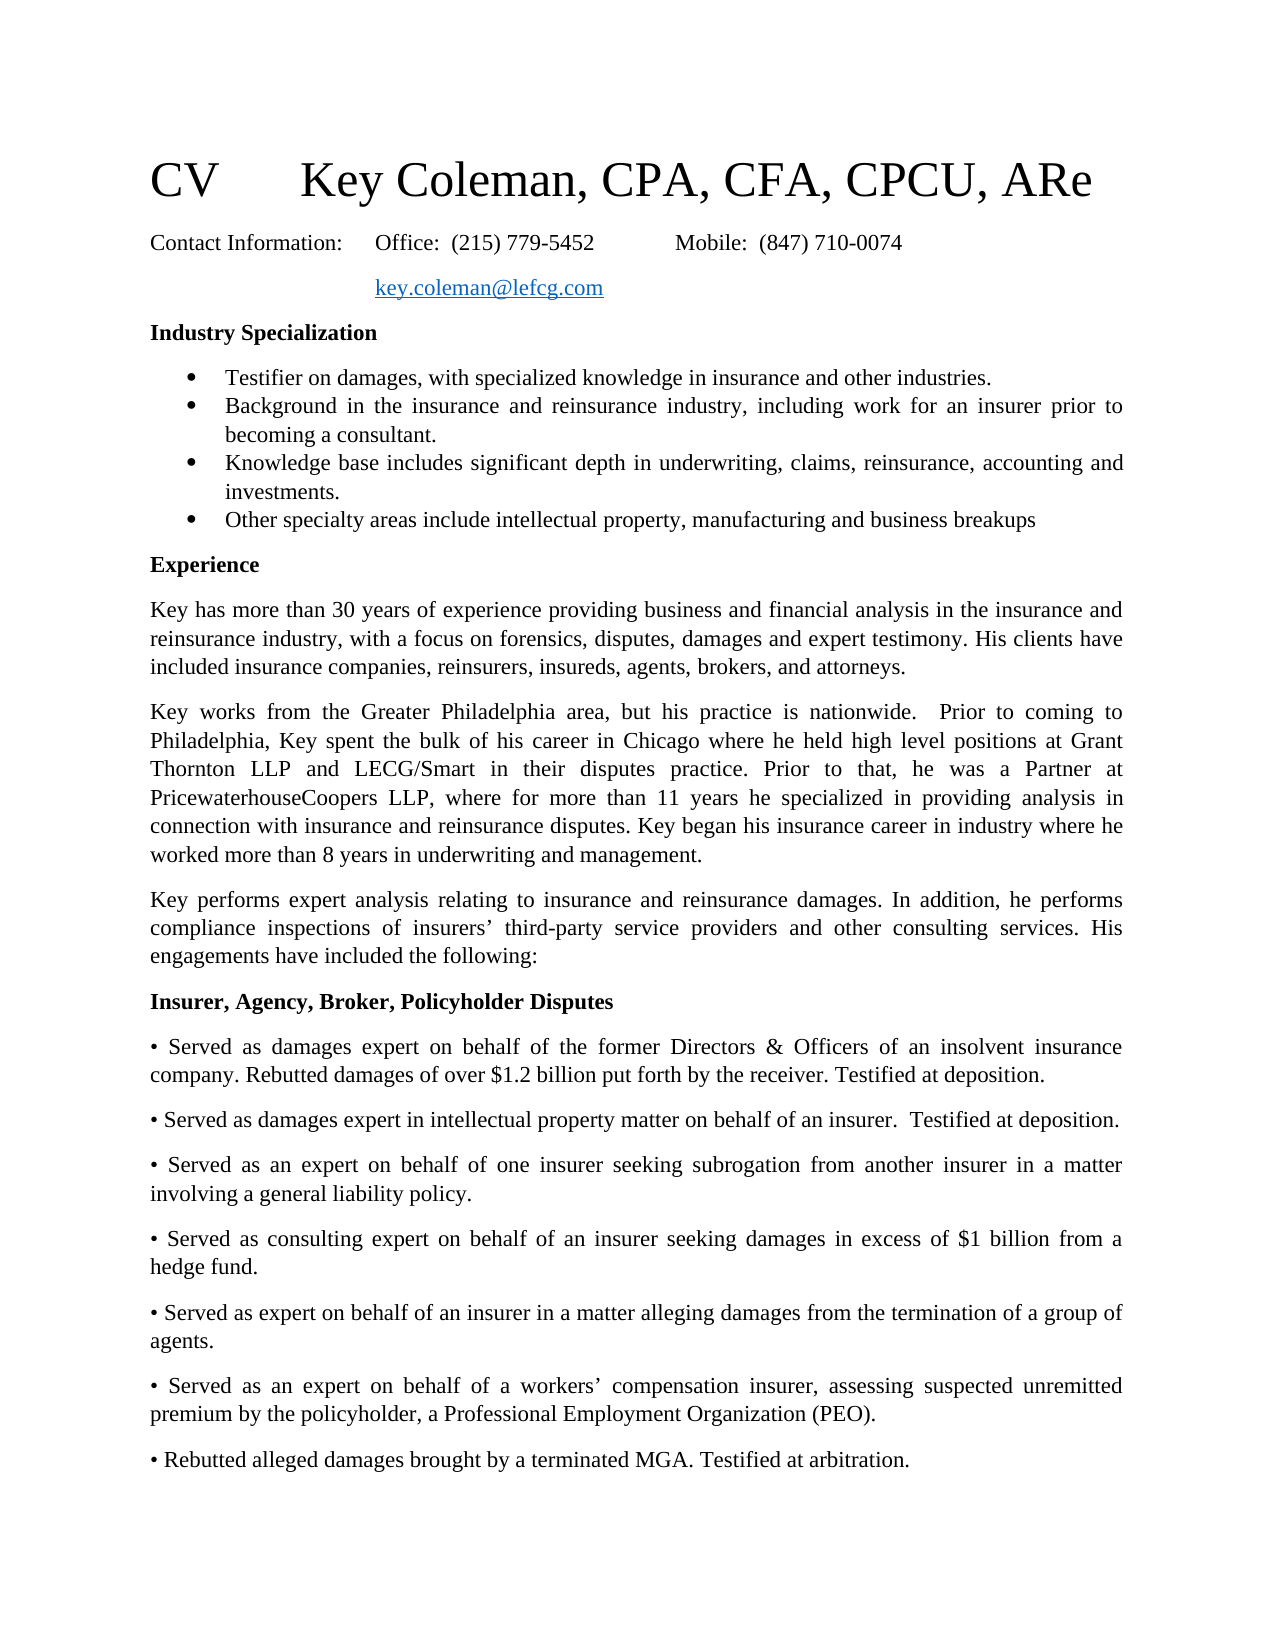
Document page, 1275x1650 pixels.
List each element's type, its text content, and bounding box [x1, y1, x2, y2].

text • Served as expert on behalf of an insurer in a matter alleging damages from the termination of a group of agents. [150, 1298, 1125, 1353]
text • Served as damages expert on behalf of the former Directors & Officers of an insolvent insurance company. Rebutted damages of over $1.2 billion put forth by the receiver. Testified at deposition. [150, 1033, 1125, 1088]
text Experience [150, 551, 1125, 578]
text key.coleman@lefcg.com [150, 274, 1125, 300]
list Knowledge base includes significant depth in underwriting, claims, reinsurance, accounting and investments. [187, 449, 1125, 504]
text Insurer, Agency, Broker, Policyholder Disputes [150, 988, 1125, 1014]
text • Served as an expert on behalf of one insurer seeking subrogation from another insurer in a matter involving a general liability policy. [150, 1151, 1125, 1206]
text Contact Information: Office: (215) 779-5452 Mobile: (847) 710-0074 [150, 229, 1125, 255]
text • Served as an expert on behalf of a workers’ compensation insurer, assessing suspected unremitted premium by the policyholder, a Professional Employment Organization (PEO). [150, 1372, 1125, 1427]
text Industry Specialization [150, 319, 1125, 345]
list Other specialty areas include intellectual property, manufacturing and business breakups [187, 506, 1125, 533]
text Key has more than 30 years of experience providing business and financial analysis in the insurance and reinsurance industry, with a focus on forensics, disputes, damages and expert testimony. His clients have included insurance companies, reinsurers, insureds, agents, brokers, and attorneys. [150, 596, 1125, 680]
text • Rebutted alleged damages brought by a terminated MGA. Testified at arbitration. [150, 1446, 1125, 1472]
text • Served as damages expert in intellectual property matter on behalf of an insurer. Testified at deposition. [150, 1106, 1125, 1133]
text CV Key Coleman, CPA, CFA, CPCU, ARe [150, 150, 1125, 207]
text Key works from the Greater Philadelphia area, but his practice is nationwide. Prior to coming to Philadelphia, Key spent the bulk of his career in Chicago where he held high level positions at Grant Thornton LLP and LECG/Smart in their disputes practice. Prior to that, he was a Partner at PricewaterhouseCoopers LLP, where for more than 11 years he specialized in providing analysis in connection with insurance and reinsurance disputes. Key began his insurance career in industry where he worked more than 8 years in underwriting and management. [150, 698, 1125, 867]
list Testifier on damages, with specialized knowledge in insurance and other industries. [187, 364, 1125, 390]
text Key performs expert analysis relating to insurance and reinsurance damages. In addition, he performs compliance inspections of insurers’ third-party service providers and other consulting services. His engagements have included the following: [150, 886, 1125, 969]
list Background in the insurance and reinsurance industry, including work for an insurer prior to becoming a consultant. [187, 392, 1125, 447]
text • Served as consulting expert on behalf of an insurer seeking damages in excess of $1 billion from a hedge fund. [150, 1225, 1125, 1280]
